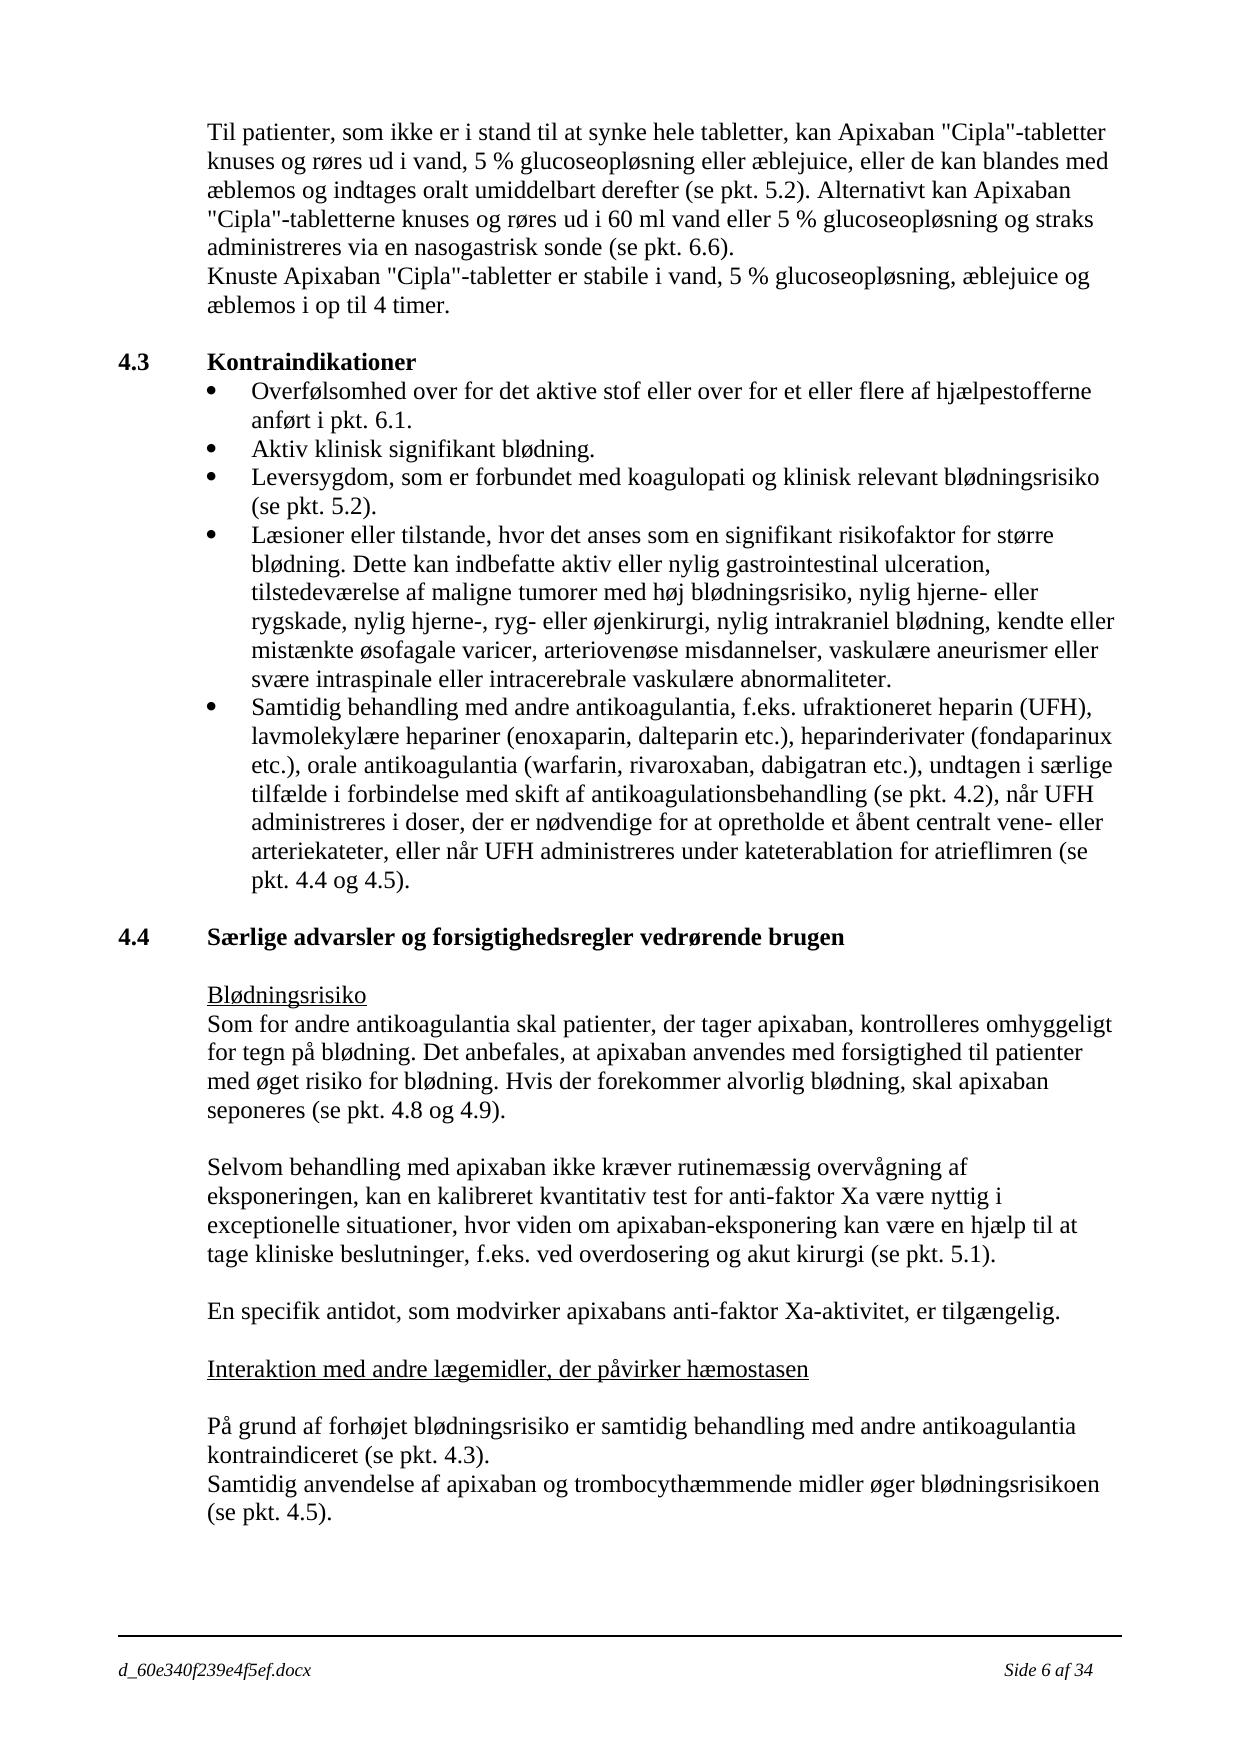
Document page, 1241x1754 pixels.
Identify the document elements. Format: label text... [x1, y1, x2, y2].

text Som for andre antikoagulantia skal patienter, der tager apixaban, kontrolleres omhyggeligt for tegn på blødning. Det anbefales, at apixaban anvendes med forsigtighed til patienter med øget risiko for blødning. Hvis der forekommer alvorlig blødning, skal apixaban seponeres (se pkt. 4.8 og 4.9). [207, 1009, 1122, 1124]
list Leversygdom, som er forbundet med koagulopati og klinisk relevant blødningsrisiko (se pkt. 5.2). [207, 462, 1122, 520]
text Interaktion med andre lægemidler, der påvirker hæmostasen [207, 1354, 1122, 1382]
list Aktiv klinisk signifikant blødning. [207, 434, 1122, 462]
text 4.3 Kontraindikationer [118, 347, 1122, 376]
list Samtidig behandling med andre antikoagulantia, f.eks. ufraktioneret heparin (UFH), lavmolekylære hepariner (enoxaparin, dalteparin etc.), heparinderivater (fondaparinux etc.), orale antikoagulantia (warfarin, rivaroxaban, dabigatran etc.), undtagen i særlige tilfælde i forbindelse med skift af antikoagulationsbehandling (se pkt. 4.2), når UFH administreres i doser, der er nødvendige for at opretholde et åbent centralt vene- eller arteriekateter, eller når UFH administreres under kateterablation for atrieflimren (se pkt. 4.4 og 4.5). [207, 692, 1122, 894]
list Læsioner eller tilstande, hvor det anses som en signifikant risikofaktor for større blødning. Dette kan indbefatte aktiv eller nylig gastrointestinal ulceration, tilstedeværelse af maligne tumorer med høj blødningsrisiko, nylig hjerne- eller rygskade, nylig hjerne-, ryg- eller øjenkirurgi, nylig intrakraniel blødning, kendte eller mistænkte øsofagale varicer, arteriovenøse misdannelser, vaskulære aneurismer eller svære intraspinale eller intracerebrale vaskulære abnormaliteter. [207, 520, 1122, 692]
list Overfølsomhed over for det aktive stof eller over for et eller flere af hjælpestofferne anført i pkt. 6.1. [207, 376, 1122, 434]
text Samtidig anvendelse af apixaban og trombocythæmmende midler øger blødningsrisikoen (se pkt. 4.5). [207, 1469, 1122, 1526]
text En specifik antidot, som modvirker apixabans anti-faktor Xa-aktivitet, er tilgængelig. [207, 1296, 1122, 1325]
text Selvom behandling med apixaban ikke kræver rutinemæssig overvågning af eksponeringen, kan en kalibreret kvantitativ test for anti-faktor Xa være nyttig i exceptionelle situationer, hvor viden om apixaban-eksponering kan være en hjælp til at tage kliniske beslutninger, f.eks. ved overdosering og akut kirurgi (se pkt. 5.1). [207, 1152, 1122, 1267]
text Til patienter, som ikke er i stand til at synke hele tabletter, kan Apixaban "Cipla"-tabletter knuses og røres ud i vand, 5 % glucoseopløsning eller æblejuice, eller de kan blandes med æblemos og indtages oralt umiddelbart derefter (se pkt. 5.2). Alternativt kan Apixaban "Cipla"-tabletterne knuses og røres ud i 60 ml vand eller 5 % glucoseopløsning og straks administreres via en nasogastrisk sonde (se pkt. 6.6). [207, 117, 1122, 261]
text 4.4 Særlige advarsler og forsigtighedsregler vedrørende brugen [118, 922, 1122, 951]
text Blødningsrisiko [207, 980, 1122, 1009]
text Knuste Apixaban "Cipla"-tabletter er stabile i vand, 5 % glucoseopløsning, æblejuice og æblemos i op til 4 timer. [207, 261, 1122, 319]
text På grund af forhøjet blødningsrisiko er samtidig behandling med andre antikoagulantia kontraindiceret (se pkt. 4.3). [207, 1411, 1122, 1469]
